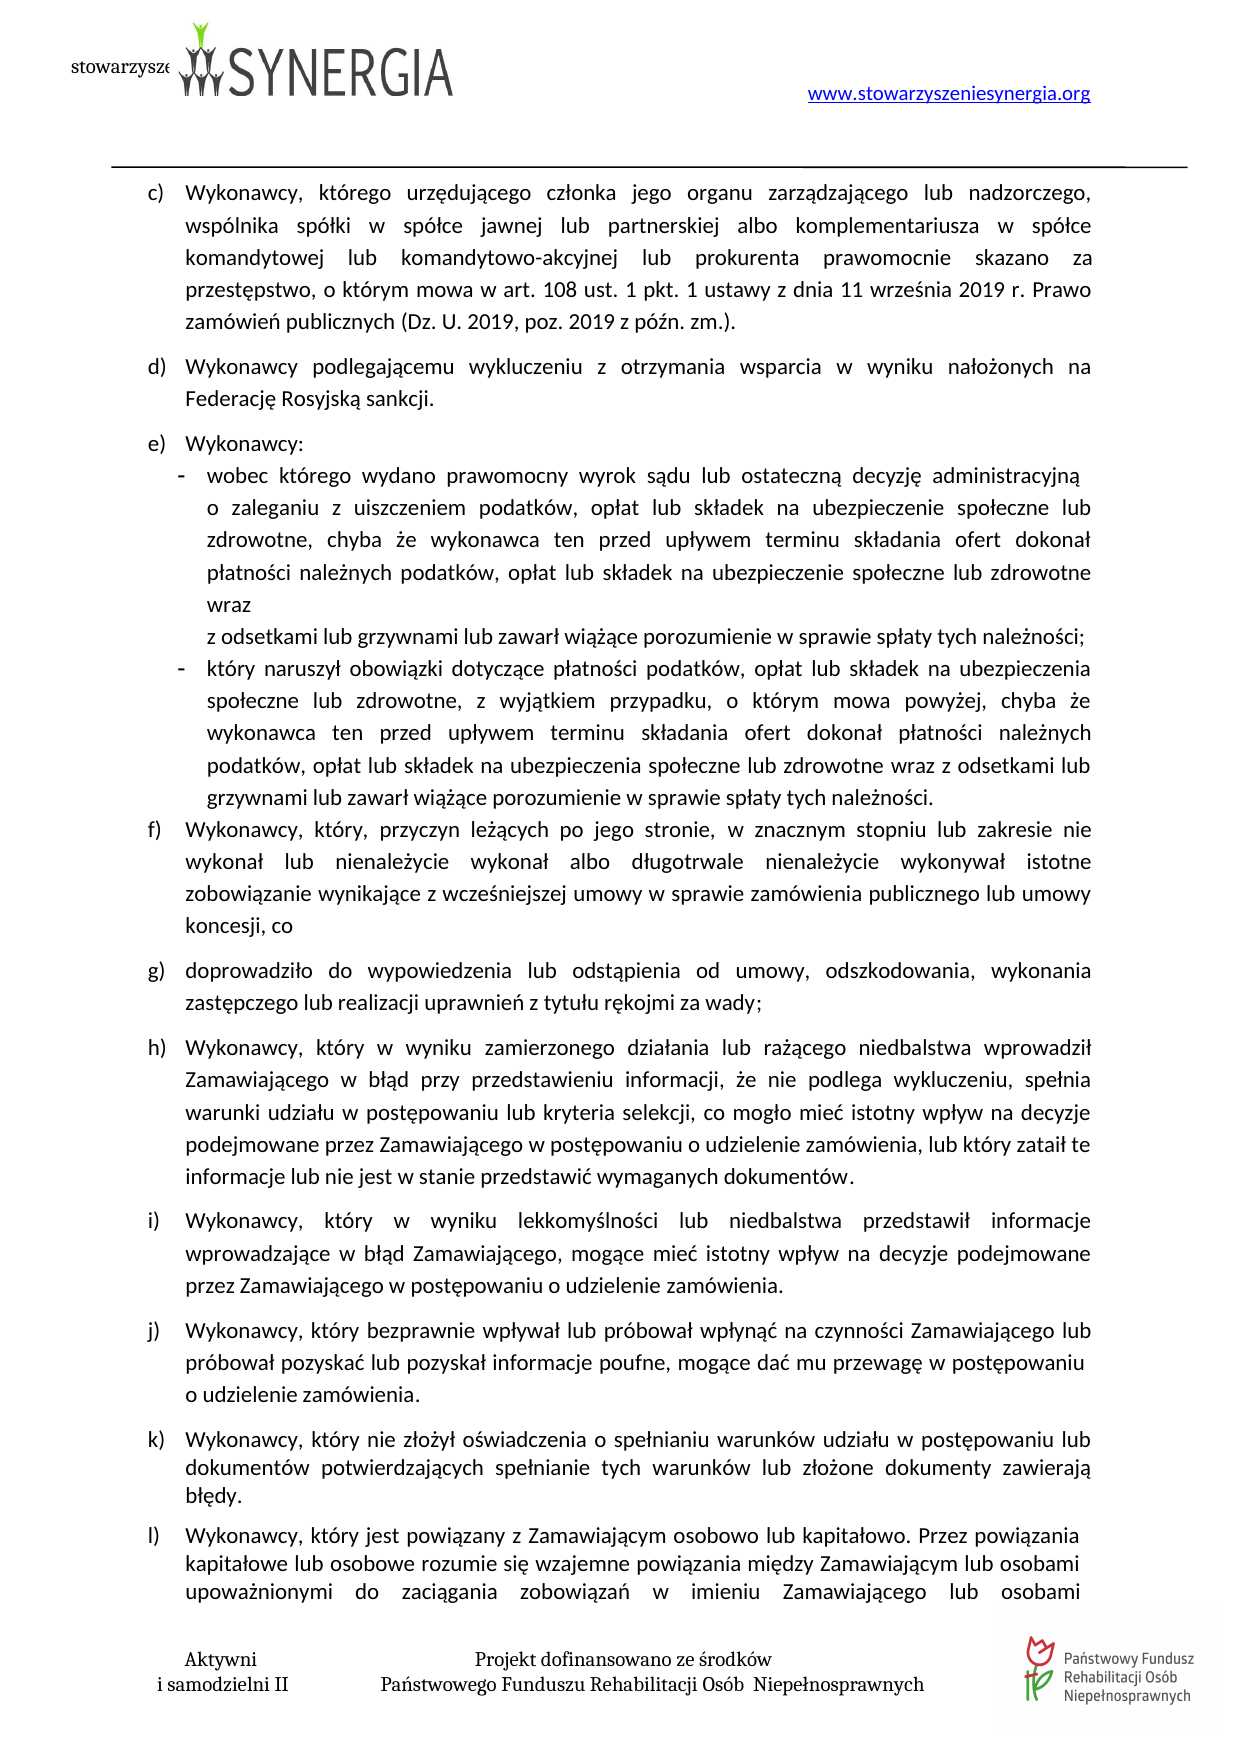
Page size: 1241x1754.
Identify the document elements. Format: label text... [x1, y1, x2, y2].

list Wykonawcy, który bezprawnie wpływał lub próbował wpłynąć na czynności Zamawiającego lub próbował pozyskać lub pozyskał informacje poufne, mogące dać mu przewagę w postępowaniu o udzielenie zamówienia. [148, 1316, 1093, 1408]
list Wykonawcy: [148, 429, 1093, 457]
list Wykonawcy, który w wyniku lekkomyślności lub niedbalstwa przedstawił informacje wprowadzające w błąd Zamawiającego, mogące mieć istotny wpływ na decyzje podejmowane przez Zamawiającego w postępowaniu o udzielenie zamówienia. [148, 1207, 1093, 1299]
list Wykonawcy, którego urzędującego członka jego organu zarządzającego lub nadzorczego, wspólnika spółki w spółce jawnej lub partnerskiej albo komplementariusza w spółce komandytowej lub komandytowo-akcyjnej lub prokurenta prawomocnie skazano za przestępstwo, o którym mowa w art. 108 ust. 1 pkt. 1 ustawy z dnia 11 września 2019 r. Prawo zamówień publicznych (Dz. U. 2019, poz. 2019 z późn. zm.). [148, 178, 1093, 335]
list Wykonawcy, który, przyczyn leżących po jego stronie, w znacznym stopniu lub zakresie nie wykonał lub nienależycie wykonał albo długotrwale nienależycie wykonywał istotne zobowiązanie wynikające z wcześniejszej umowy w sprawie zamówienia publicznego lub umowy koncesji, co [148, 815, 1093, 940]
list Wykonawcy, który w wyniku zamierzonego działania lub rażącego niedbalstwa wprowadził Zamawiającego w błąd przy przedstawieniu informacji, że nie podlega wykluczeniu, spełnia warunki udziału w postępowaniu lub kryteria selekcji, co mogło mieć istotny wpływ na decyzje podejmowane przez Zamawiającego w postępowaniu o udzielenie zamówienia, lub który zataił te informacje lub nie jest w stanie przedstawić wymaganych dokumentów. [148, 1033, 1093, 1190]
list który naruszył obowiązki dotyczące płatności podatków, opłat lub składek na ubezpieczenia społeczne lub zdrowotne, z wyjątkiem przypadku, o którym mowa powyżej, chyba że wykonawca ten przed upływem terminu składania ofert dokonał płatności należnych podatków, opłat lub składek na ubezpieczenia społeczne lub zdrowotne wraz z odsetkami lub grzywnami lub zawarł wiążące porozumienie w sprawie spłaty tych należności. [177, 654, 1093, 811]
list wobec którego wydano prawomocny wyrok sądu lub ostateczną decyzję administracyjną o zaleganiu z uiszczeniem podatków, opłat lub składek na ubezpieczenie społeczne lub zdrowotne, chyba że wykonawca ten przed upływem terminu składania ofert dokonał płatności należnych podatków, opłat lub składek na ubezpieczenie społeczne lub zdrowotne wraz z odsetkami lub grzywnami lub zawarł wiążące porozumienie w sprawie spłaty tych należności; [177, 461, 1093, 650]
list Wykonawcy podlegającemu wykluczeniu z otrzymania wsparcia w wyniku nałożonych na Federację Rosyjską sankcji. [148, 352, 1093, 412]
picture [994, 1606, 1224, 1735]
list Wykonawcy, który nie złożył oświadczenia o spełnianiu warunków udziału w postępowaniu lub dokumentów potwierdzających spełnianie tych warunków lub złożone dokumenty zawierają błędy. [148, 1425, 1093, 1509]
list doprowadziło do wypowiedzenia lub odstąpienia od umowy, odszkodowania, wykonania zastępczego lub realizacji uprawnień z tytułu rękojmi za wady; [148, 956, 1093, 1017]
